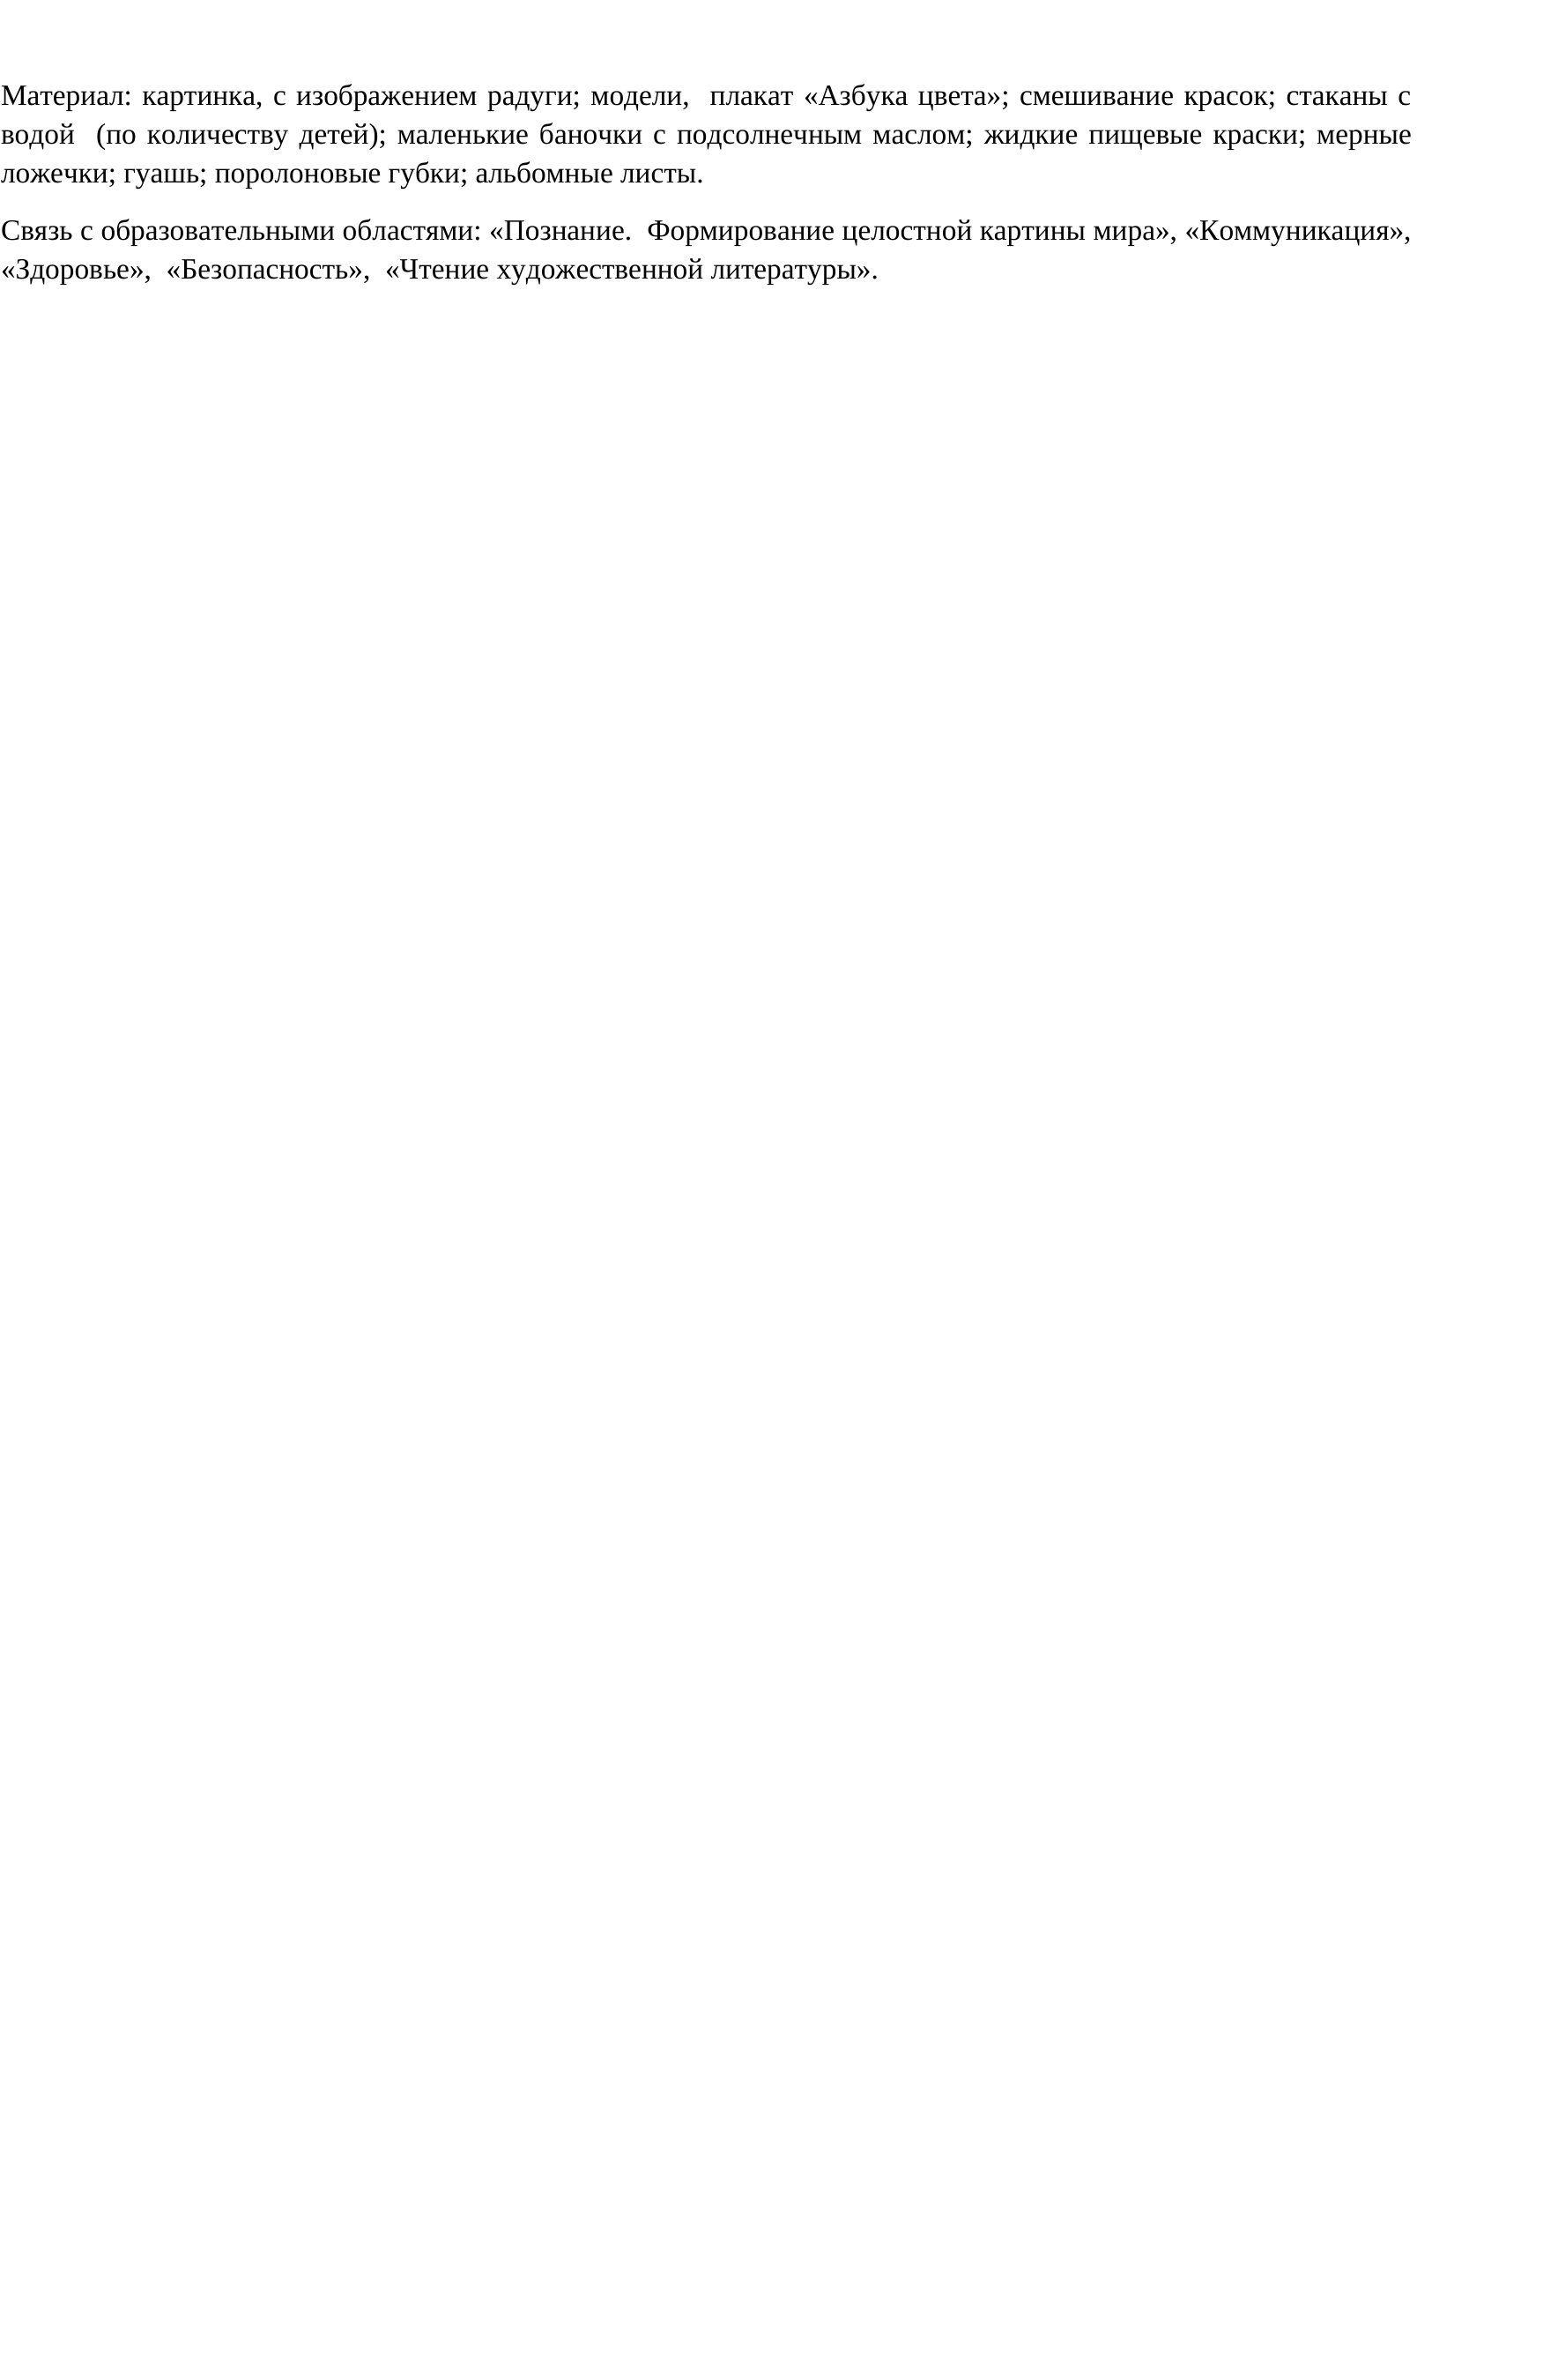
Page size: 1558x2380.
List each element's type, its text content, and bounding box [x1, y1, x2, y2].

text Материал: картинка, с изображением радуги; модели, плакат «Азбука цвета»; смешивание красок; стаканы с водой (по количеству детей); маленькие баночки с подсолнечным маслом; жидкие пищевые краски; мерные ложечки; гуашь; поролоновые губки; альбомные листы. [1, 78, 1413, 190]
text Связь с образовательными областями: «Познание. Формирование целостной картины мира», «Коммуникация», «Здоровье», «Безопасность», «Чтение художественной литературы». [1, 213, 1413, 286]
